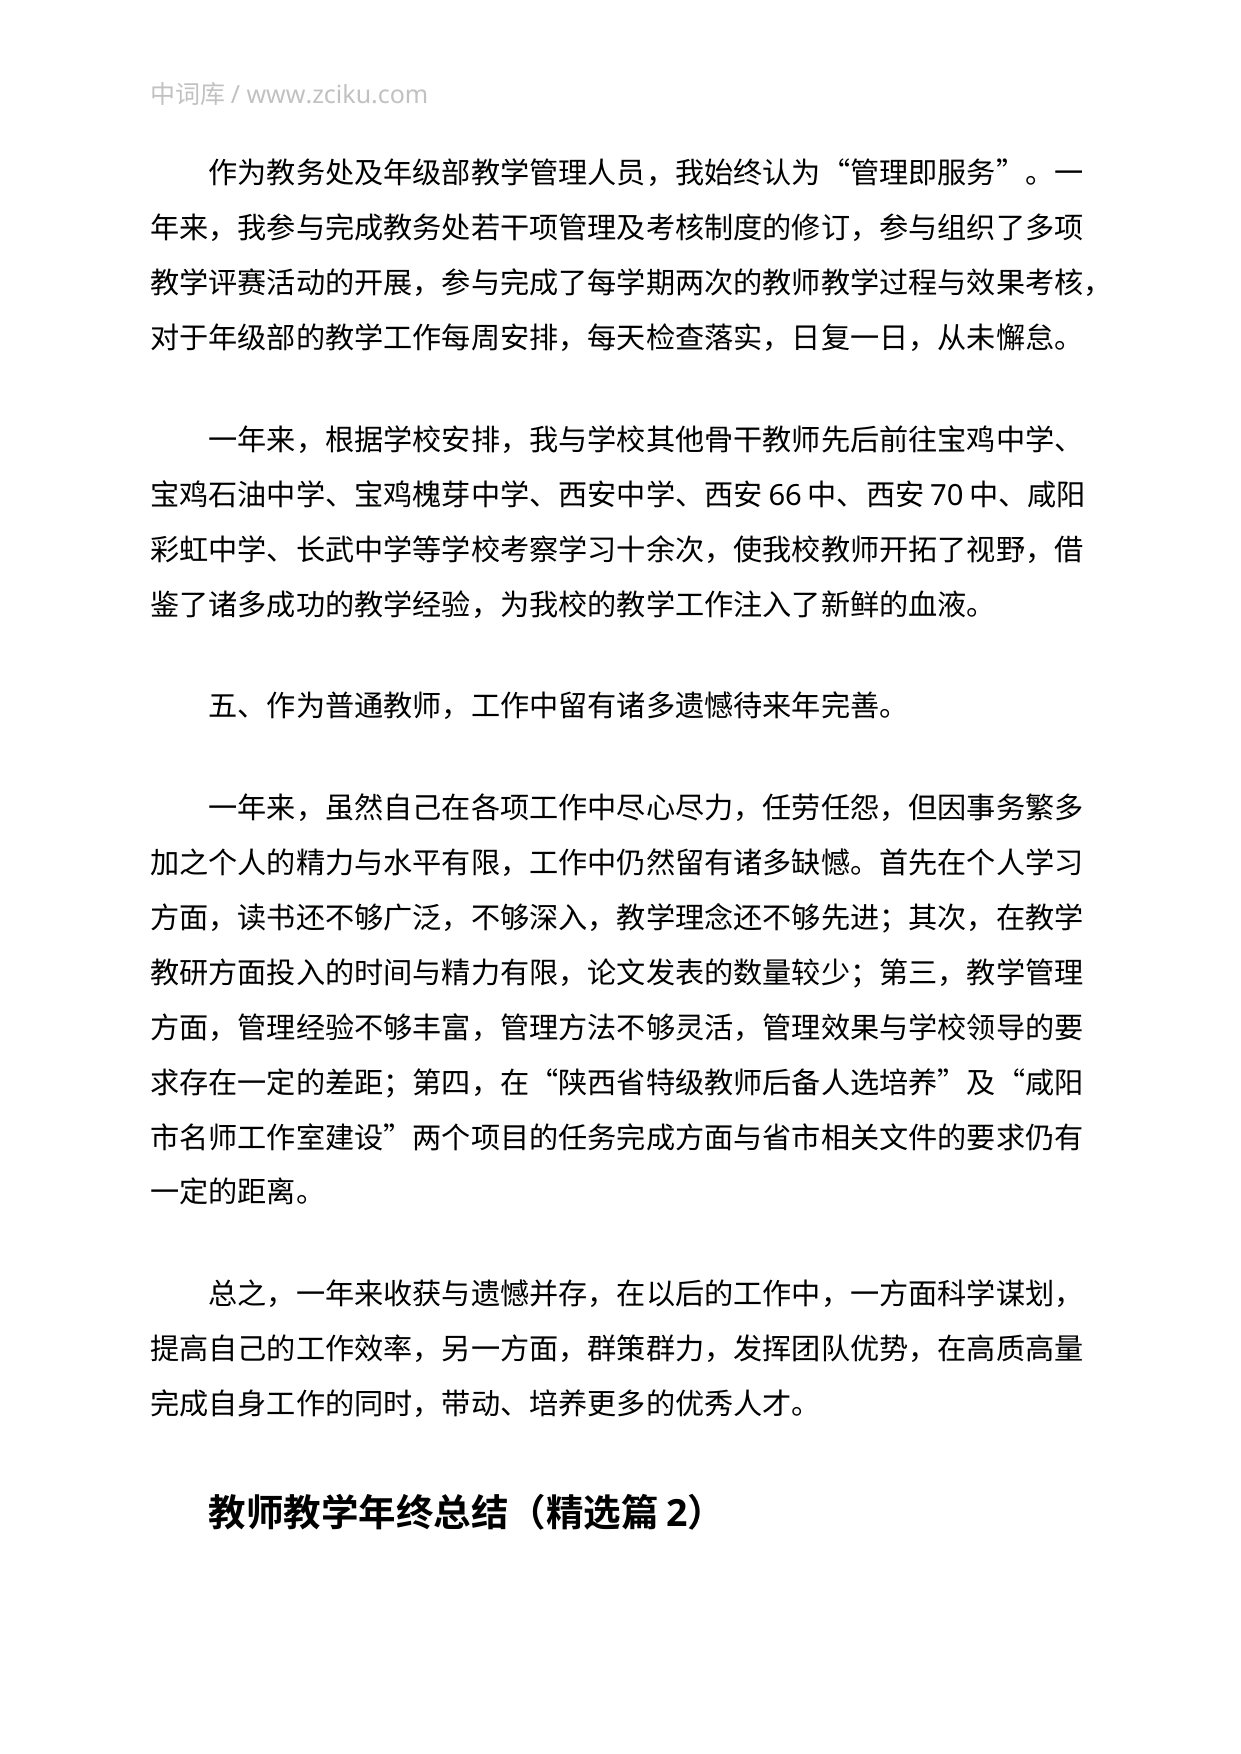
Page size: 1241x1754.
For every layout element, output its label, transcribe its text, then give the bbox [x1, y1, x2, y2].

text 一年来，虽然自己在各项工作中尽心尽力，任劳任怨，但因事务繁多加之个人的精力与水平有限，工作中仍然留有诸多缺憾。首先在个人学习方面，读书还不够广泛，不够深入，教学理念还不够先进；其次，在教学教研方面投入的时间与精力有限，论文发表的数量较少；第三，教学管理方面，管理经验不够丰富，管理方法不够灵活，管理效果与学校领导的要求存在一定的差距；第四，在“陕西省特级教师后备人选培养”及“咸阳市名师工作室建设”两个项目的任务完成方面与省市相关文件的要求仍有一定的距离。 [150, 785, 1090, 1211]
text 教师教学年终总结（精选篇2） [150, 1482, 1090, 1537]
text 作为教务处及年级部教学管理人员，我始终认为“管理即服务”。一年来，我参与完成教务处若干项管理及考核制度的修订，参与组织了多项教学评赛活动的开展，参与完成了每学期两次的教师教学过程与效果考核，对于年级部的教学工作每周安排，每天检查落实，日复一日，从未懈怠。 [150, 150, 1090, 357]
text 一年来，根据学校安排，我与学校其他骨干教师先后前往宝鸡中学、宝鸡石油中学、宝鸡槐芽中学、西安中学、西安66中、西安70中、咸阳彩虹中学、长武中学等学校考察学习十余次，使我校教师开拓了视野，借鉴了诸多成功的教学经验，为我校的教学工作注入了新鲜的血液。 [150, 416, 1090, 623]
text 总之，一年来收获与遗憾并存，在以后的工作中，一方面科学谋划，提高自己的工作效率，另一方面，群策群力，发挥团队优势，在高质高量完成自身工作的同时，带动、培养更多的优秀人才。 [150, 1271, 1090, 1423]
text 五、作为普通教师，工作中留有诸多遗憾待来年完善。 [150, 683, 1090, 725]
